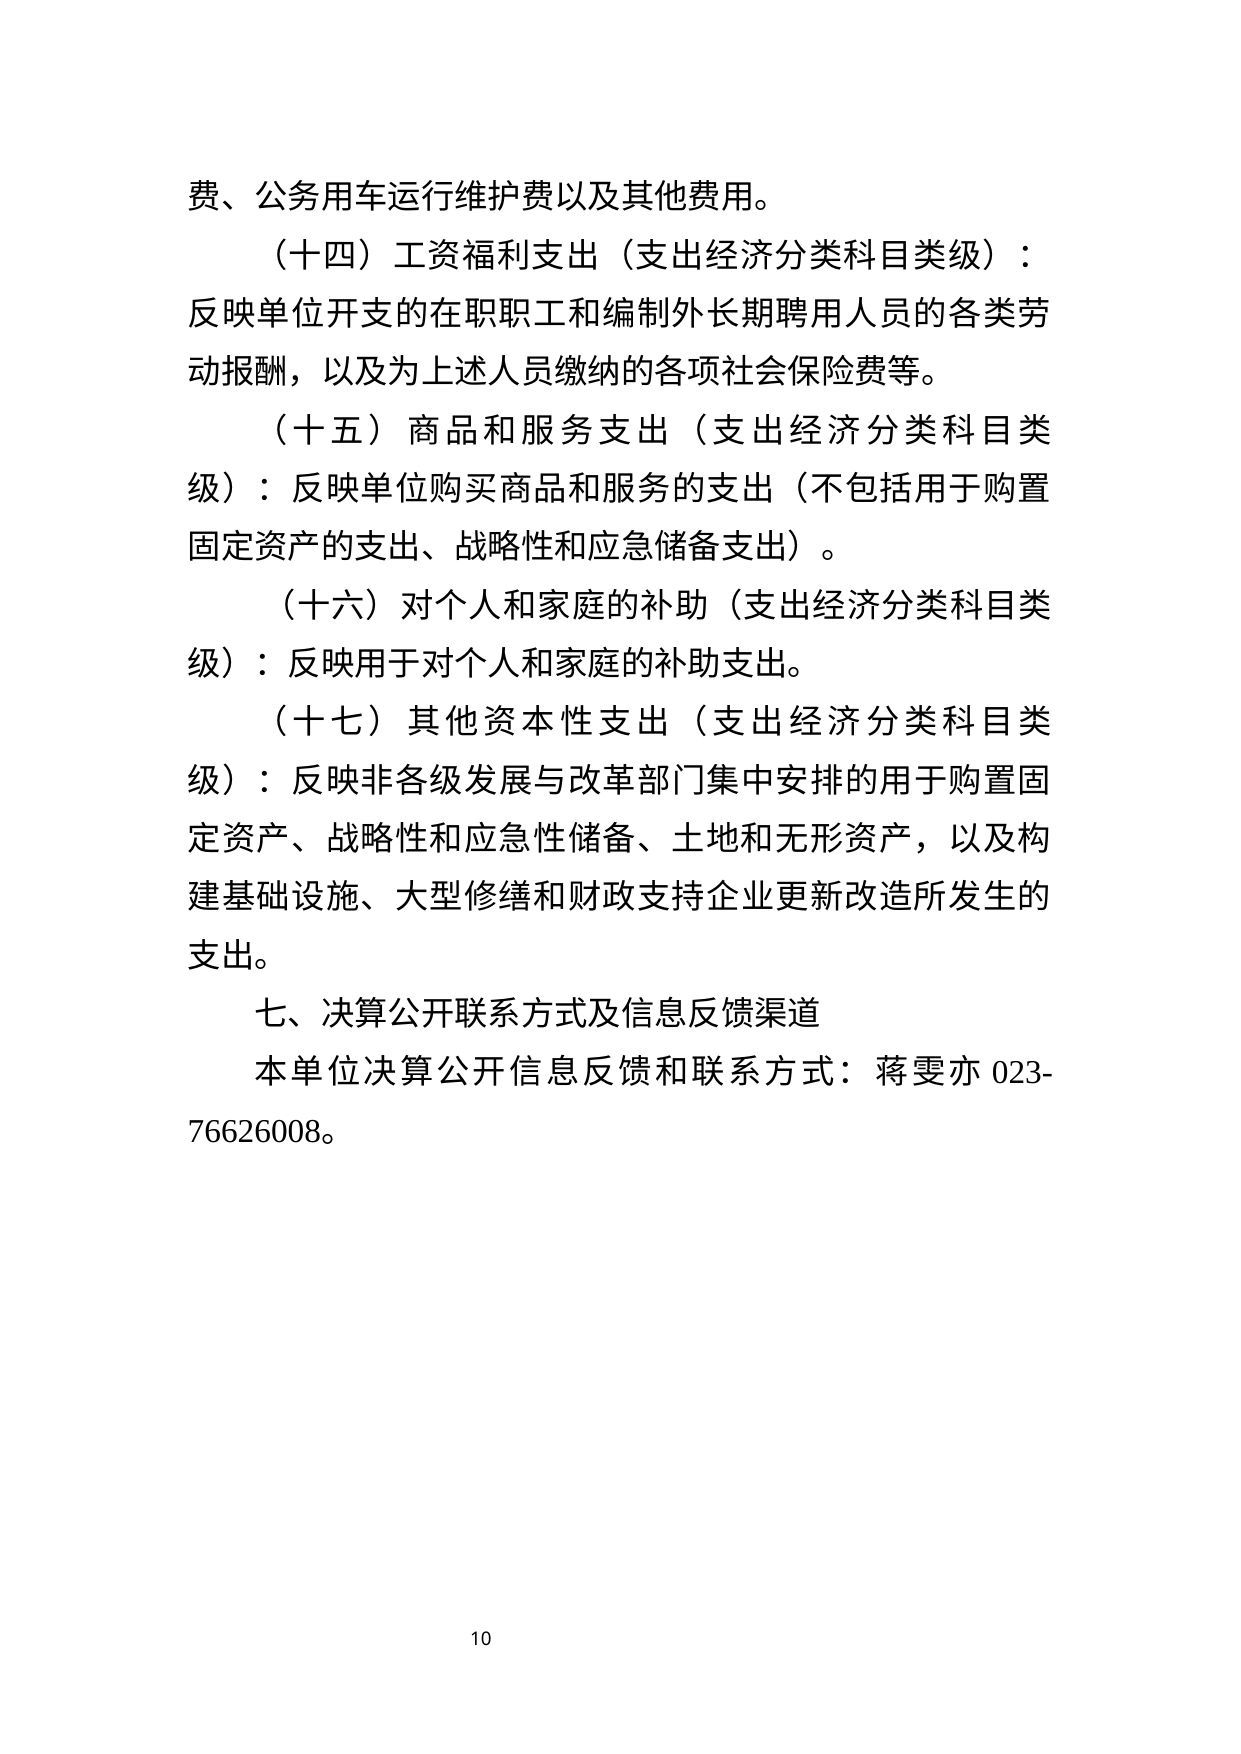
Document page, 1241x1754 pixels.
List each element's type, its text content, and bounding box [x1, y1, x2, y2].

text （十六）对个人和家庭的补助（支出经济分类科目类级）：反映用于对个人和家庭的补助支出。 [187, 570, 1053, 687]
text （十四）工资福利支出（支出经济分类科目类级）：反映单位开支的在职职工和编制外长期聘用人员的各类劳动报酬，以及为上述人员缴纳的各项社会保险费等。 [187, 220, 1053, 395]
text （十五）商品和服务支出（支出经济分类科目类级）：反映单位购买商品和服务的支出（不包括用于购置固定资产的支出、战略性和应急储备支出）。 [187, 395, 1053, 570]
text （十七）其他资本性支出（支出经济分类科目类级）：反映非各级发展与改革部门集中安排的用于购置固定资产、战略性和应急性储备、土地和无形资产，以及构建基础设施、大型修缮和财政支持企业更新改造所发生的支出。 [187, 687, 1053, 979]
text 本单位决算公开信息反馈和联系方式：蒋雯亦023-76626008。 [187, 1037, 1053, 1154]
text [187, 162, 1053, 220]
text 七、决算公开联系方式及信息反馈渠道 [187, 979, 1053, 1037]
